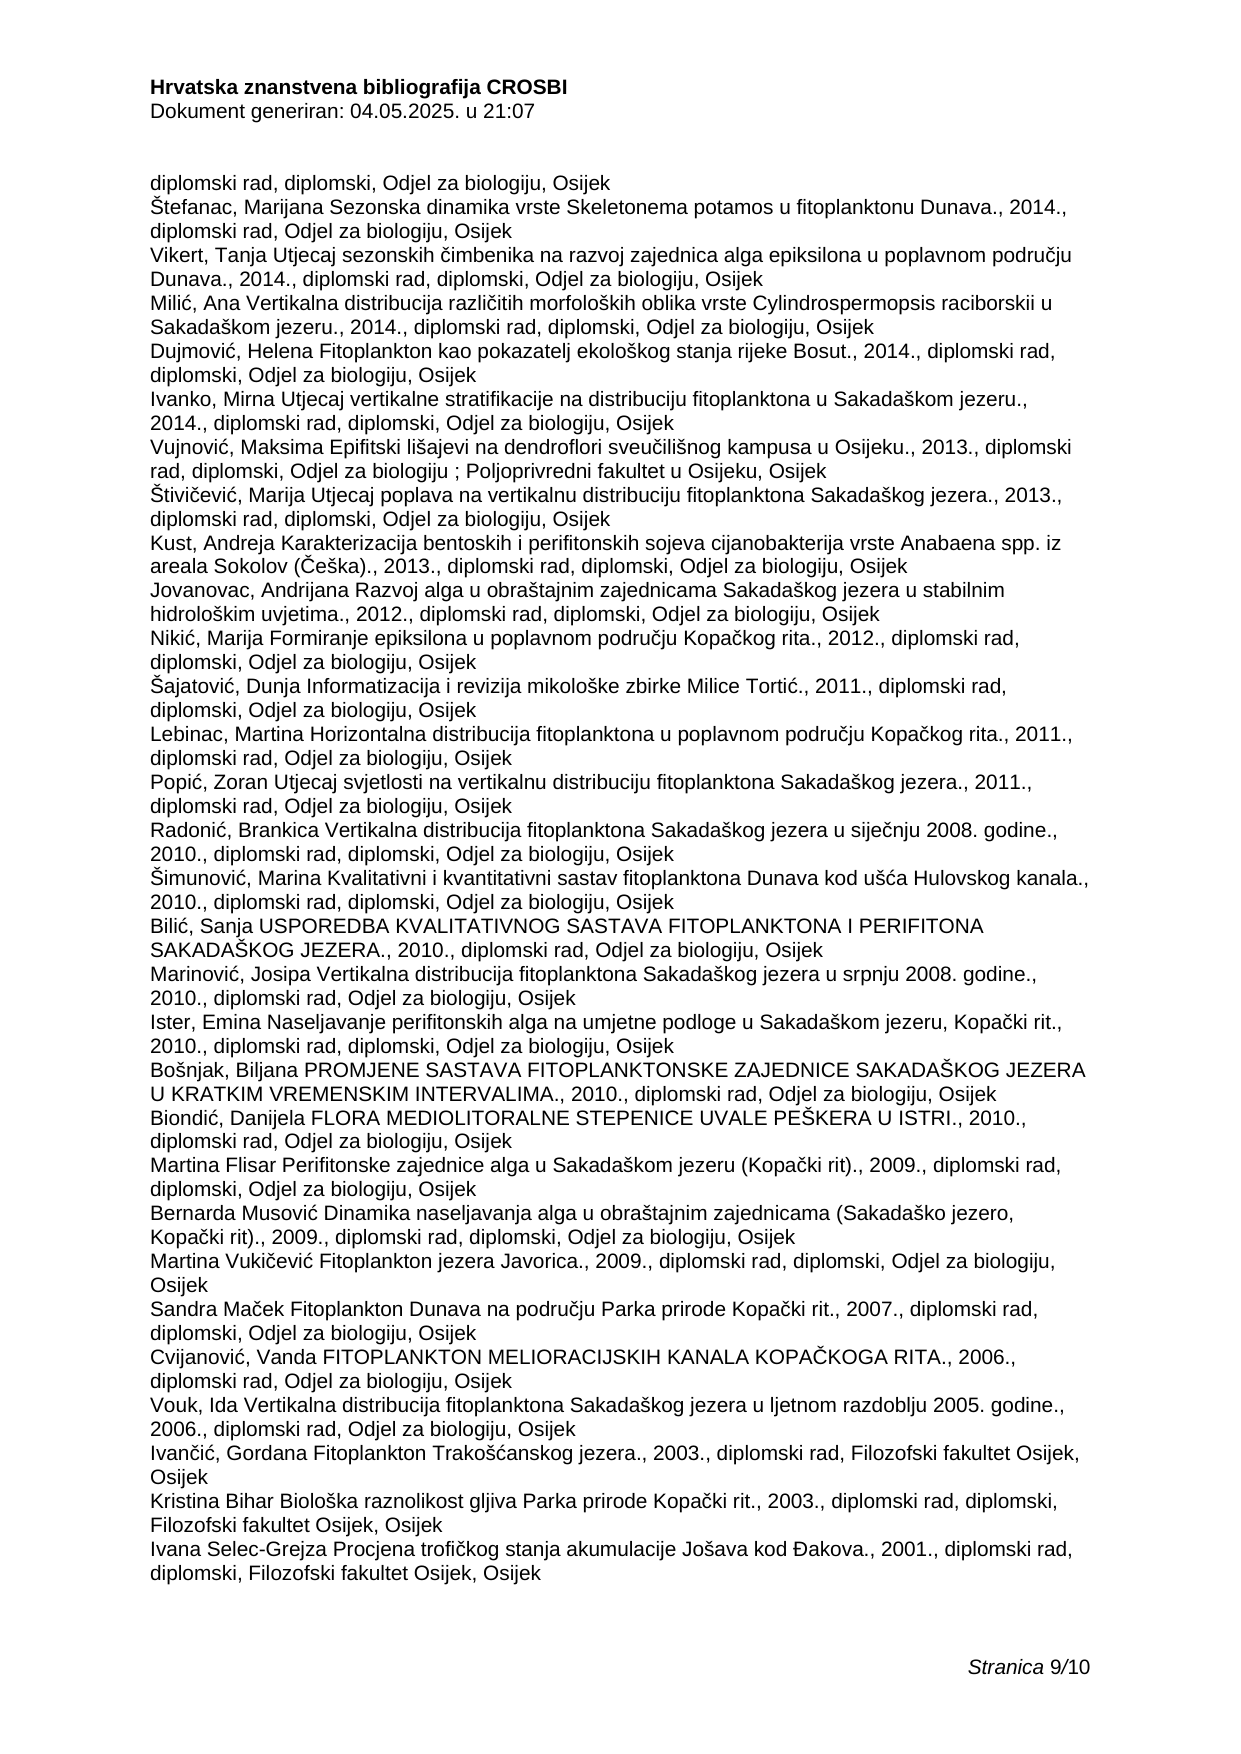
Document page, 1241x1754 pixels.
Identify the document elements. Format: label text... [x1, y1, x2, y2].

text Kristina Bihar [150, 1489, 1090, 1537]
text Ivana Selec-Grejza [150, 1537, 1090, 1584]
text Vouk, Ida [150, 1393, 1090, 1441]
text Ivančić, Gordana [150, 1441, 1090, 1489]
text Kust, Andreja [150, 530, 1090, 578]
text Lebinac, Martina [150, 722, 1090, 770]
text Cvijanović, Vanda [150, 1345, 1090, 1393]
text Nikić, Marija [150, 626, 1090, 674]
text Bilić, Sanja [150, 914, 1090, 962]
text Martina Vukičević [150, 1249, 1090, 1297]
text Bošnjak, Biljana [150, 1057, 1090, 1105]
text Popić, Zoran [150, 770, 1090, 818]
text Martina Flisar [150, 1153, 1090, 1201]
text Ivanko, Mirna [150, 387, 1090, 434]
text Bernarda Musović [150, 1201, 1090, 1249]
text Štivičević, Marija [150, 482, 1090, 530]
text Jovanovac, Andrijana [150, 578, 1090, 626]
text Šimunović, Marina [150, 866, 1090, 914]
text Šajatović, Dunja [150, 674, 1090, 722]
text Baković, Adrijana [150, 171, 1090, 195]
text Marinović, Josipa [150, 962, 1090, 1009]
text Vikert, Tanja [150, 243, 1090, 291]
text Vujnović, Maksima [150, 434, 1090, 482]
text Ister, Emina [150, 1009, 1090, 1057]
text Milić, Ana [150, 291, 1090, 339]
text Sandra Maček [150, 1297, 1090, 1345]
text Biondić, Danijela [150, 1105, 1090, 1153]
text Dujmović, Helena [150, 339, 1090, 387]
text Radonić, Brankica [150, 818, 1090, 866]
text Štefanac, Marijana [150, 195, 1090, 243]
